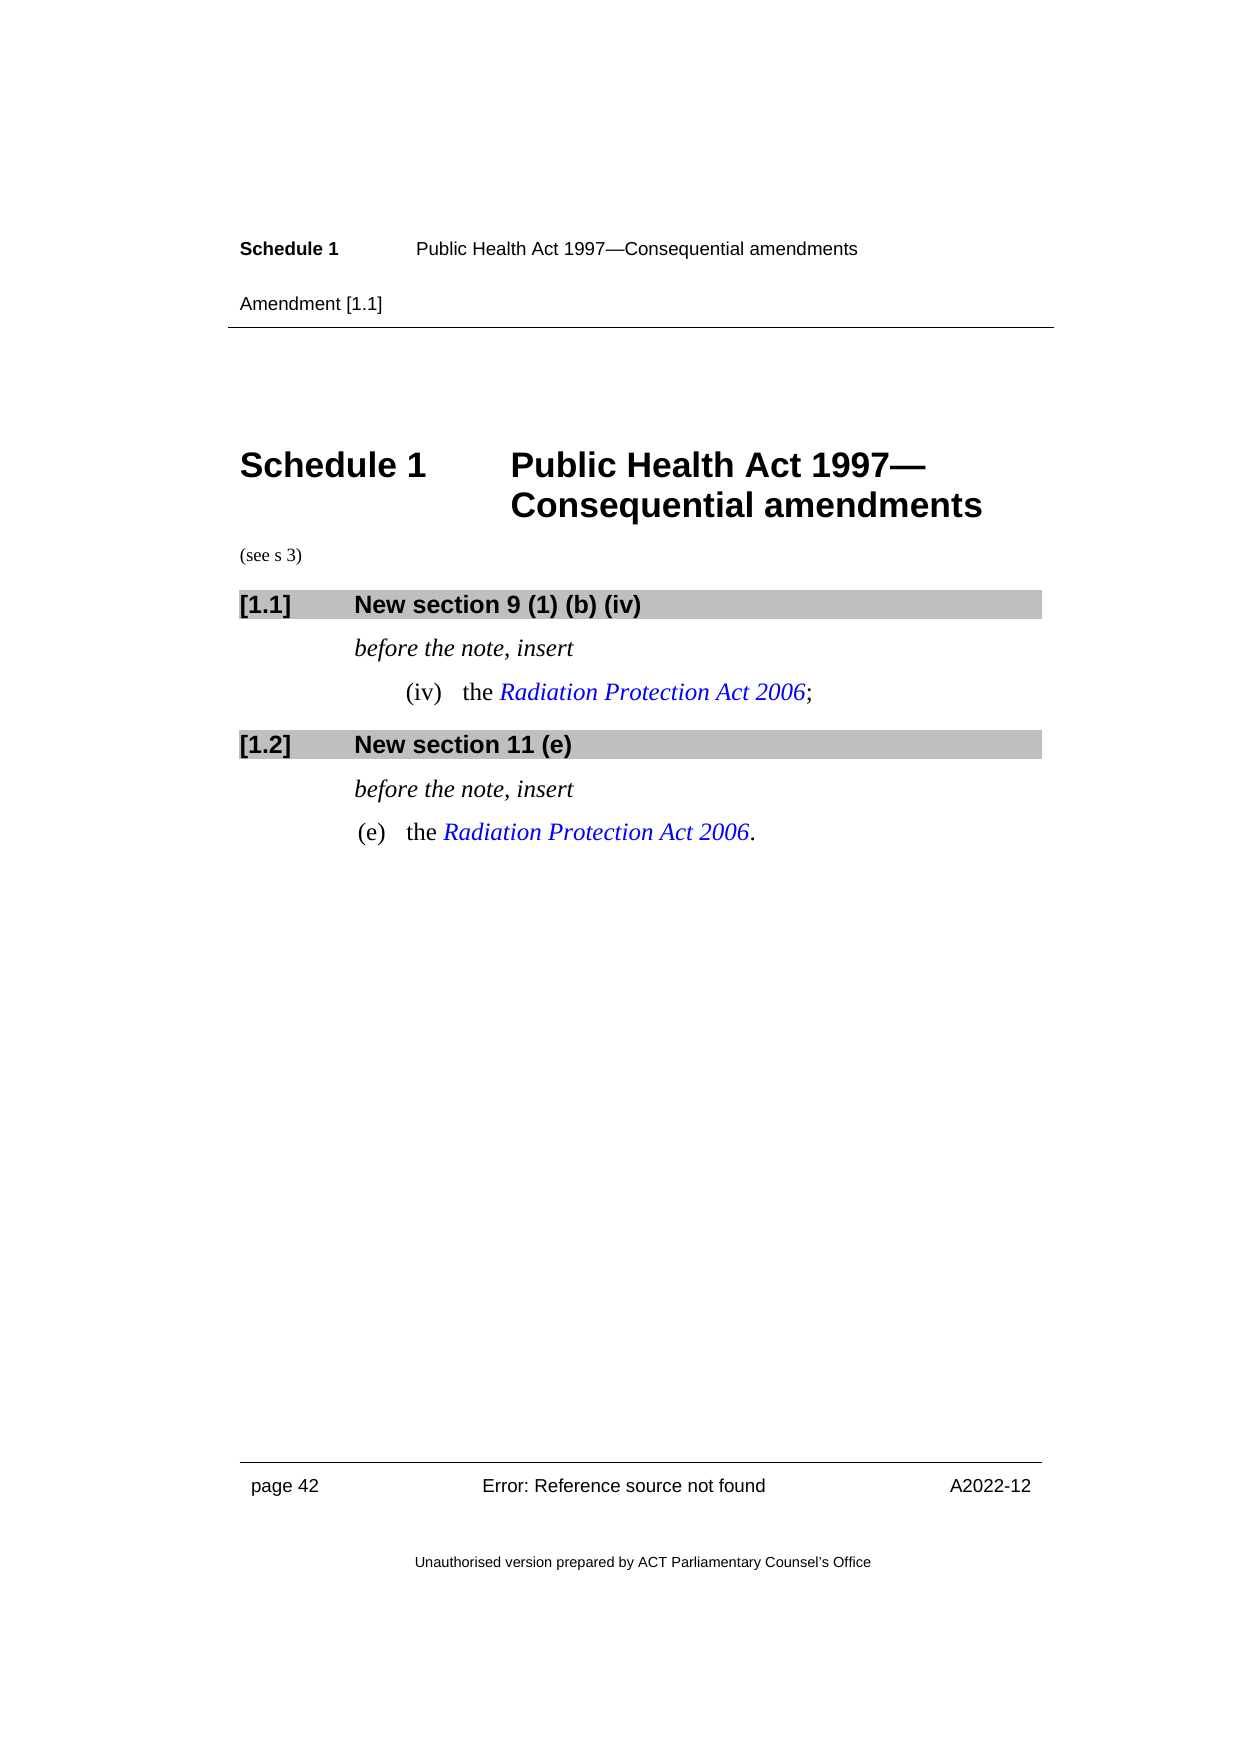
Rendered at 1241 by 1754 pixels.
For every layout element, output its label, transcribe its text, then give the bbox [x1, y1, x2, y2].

text before the note, insert [354, 633, 1042, 662]
text (see s 3) [239, 543, 1042, 565]
text (iv) the Radiation Protection Act 2006; [239, 677, 1042, 705]
text before the note, insert [354, 774, 1042, 802]
text [1.1] New section 9 (1) (b) (iv) [239, 590, 1042, 619]
subtitle Schedule 1 Public Health Act 1997—Consequential amendments [239, 444, 1042, 525]
text (e) the Radiation Protection Act 2006. [239, 817, 1042, 846]
text [1.2] New section 11 (e) [239, 730, 1042, 759]
